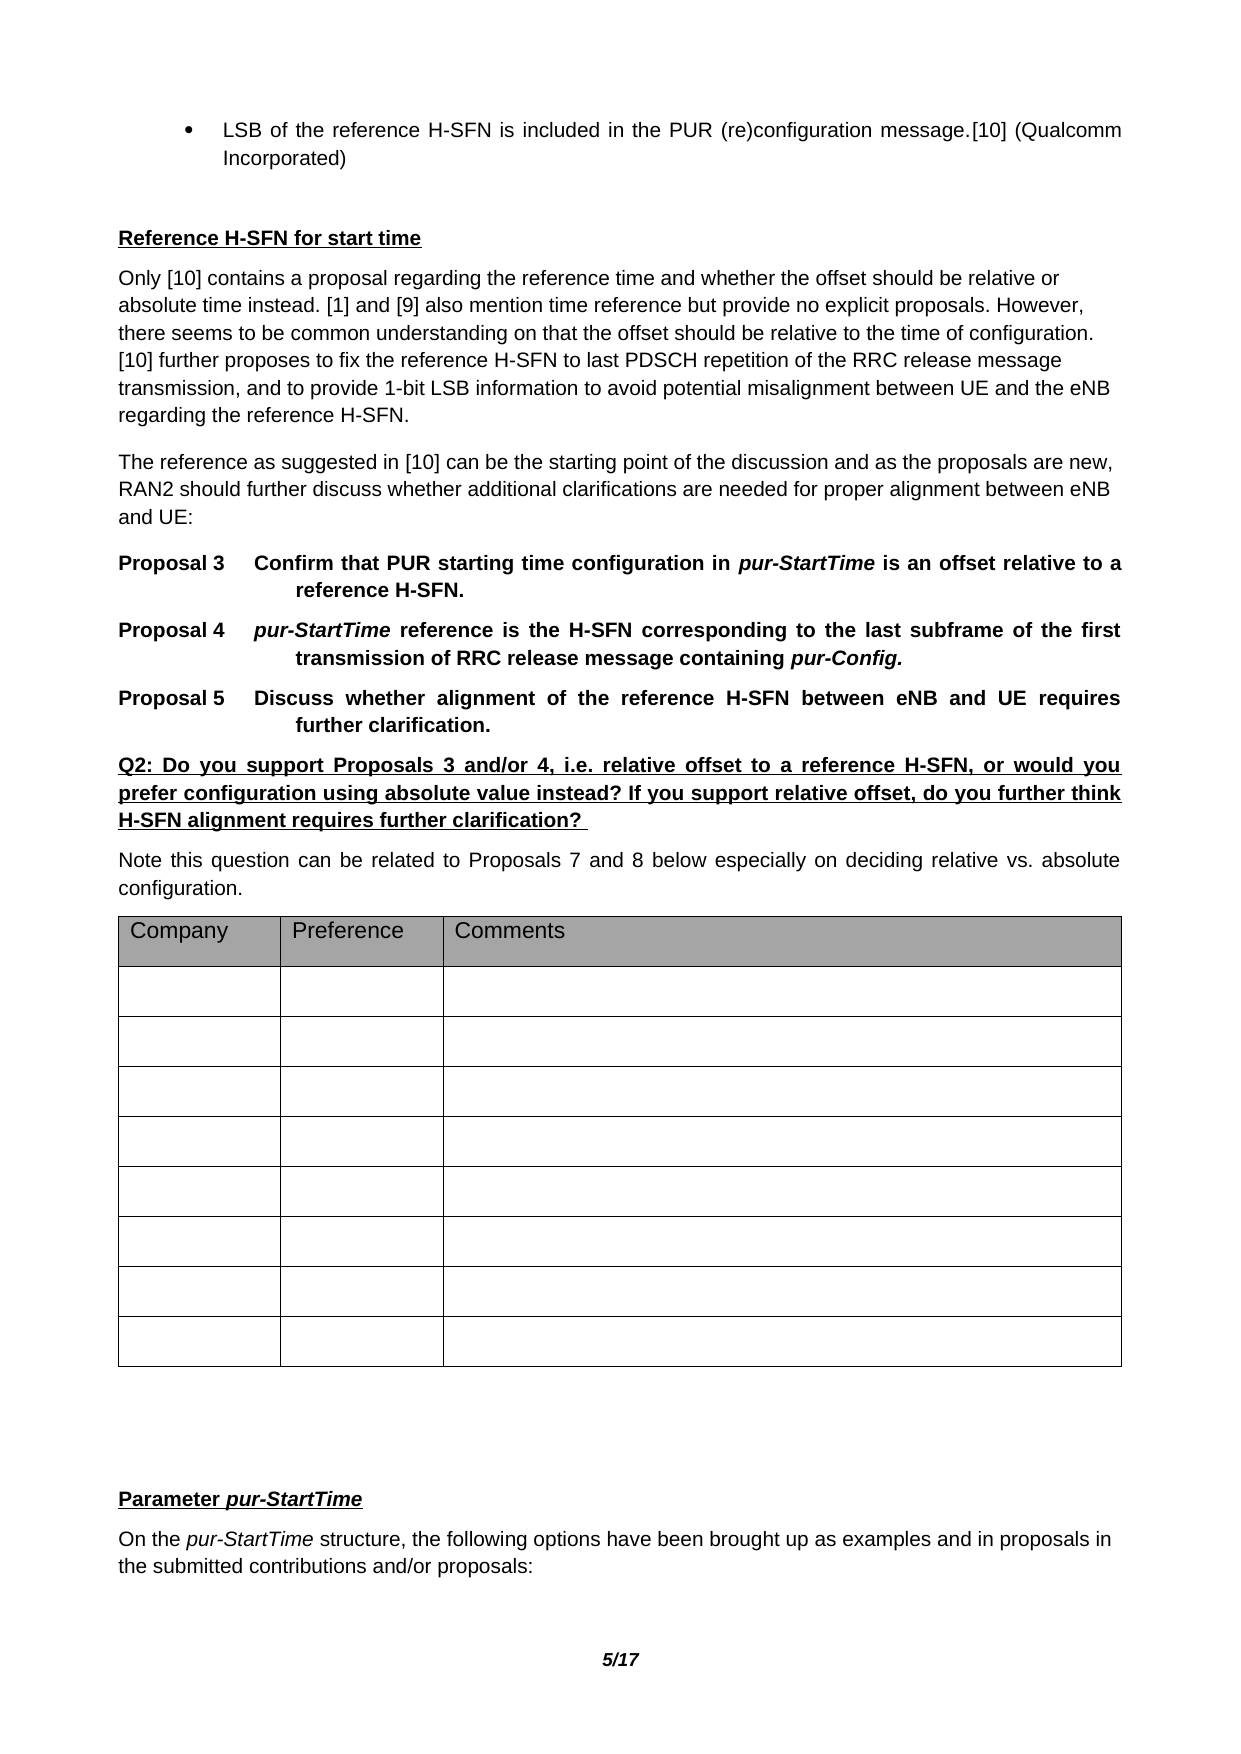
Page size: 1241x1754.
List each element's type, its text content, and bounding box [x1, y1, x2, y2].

table_cell [119, 967, 280, 1016]
text Only [10] contains a proposal regarding the reference time and whether the offset should be relative or absolute time instead. [1] and [9] also mention time reference but provide no explicit proposals. However, there seems to be common understanding on that the offset should be relative to the time of configuration. [10] further proposes to fix the reference H-SFN to last PDSCH repetition of the RRC release message transmission, and to provide 1-bit LSB information to avoid potential misalignment between UE and the eNB regarding the reference H-SFN. [118, 266, 1122, 427]
list Q2: Do you support Proposals 3 and/or 4, i.e. relative offset to a reference H-SFN, or would you prefer configuration using absolute value instead? If you support relative offset, do you further think H-SFN alignment requires further clarification? [118, 775, 1122, 802]
table_cell [281, 1017, 443, 1066]
text On the pur-StartTime structure, the following options have been brought up as examples and in proposals in the submitted contributions and/or proposals: [118, 1527, 1122, 1578]
text pur-StartTime reference is the H-SFN corresponding to the last subframe of the first transmission of RRC release message containing pur-Config. [118, 618, 1122, 670]
table_cell [444, 1267, 1121, 1316]
table_cell [281, 1067, 443, 1116]
table_cell [281, 1117, 443, 1166]
table_cell [281, 1267, 443, 1316]
list LSB of the reference H-SFN is included in the PUR (re)configuration message.[10] (Qualcomm Incorporated) [185, 118, 1122, 170]
table_cell [281, 1317, 443, 1366]
table_header Comments [444, 917, 1121, 966]
table_cell [444, 1017, 1121, 1066]
table_cell [281, 967, 443, 1016]
text Discuss whether alignment of the reference H-SFN between eNB and UE requires further clarification. [118, 686, 1122, 737]
table_cell [444, 1217, 1121, 1266]
table_cell [119, 1067, 280, 1116]
text Confirm that PUR starting time configuration in pur-StartTime is an offset relative to a reference H-SFN. [118, 551, 1122, 602]
table_header Preference [281, 917, 443, 966]
table_cell [119, 1317, 280, 1366]
table_cell [444, 1067, 1121, 1116]
list Q2: Do you support Proposals 3 and/or 4, i.e. relative offset to a reference H-SFN, or would you prefer configuration using absolute value instead? If you support relative offset, do you further think H-SFN alignment requires further clarification? [118, 803, 1122, 832]
list Q2: Do you support Proposals 3 and/or 4, i.e. relative offset to a reference H-SFN, or would you prefer configuration using absolute value instead? If you support relative offset, do you further think H-SFN alignment requires further clarification? [118, 753, 1122, 774]
list Reference H-SFN for start time [118, 226, 1122, 250]
table_cell [119, 1217, 280, 1266]
table_cell [119, 1117, 280, 1166]
table_cell [119, 1267, 280, 1316]
table_cell [444, 967, 1121, 1016]
list Parameter pur-StartTime [118, 1487, 1122, 1511]
table_cell [444, 1117, 1121, 1166]
text The reference as suggested in [10] can be the starting point of the discussion and as the proposals are new, RAN2 should further discuss whether additional clarifications are needed for proper alignment between eNB and UE: [118, 449, 1122, 528]
list Note this question can be related to Proposals 7 and 8 below especially on deciding relative vs. absolute configuration. [118, 848, 1122, 900]
table_cell [281, 1167, 443, 1216]
table_header Company [119, 917, 280, 966]
table_cell [444, 1317, 1121, 1366]
table_cell [281, 1217, 443, 1266]
table_cell [444, 1167, 1121, 1216]
table_cell [119, 1017, 280, 1066]
table_cell [119, 1167, 280, 1216]
